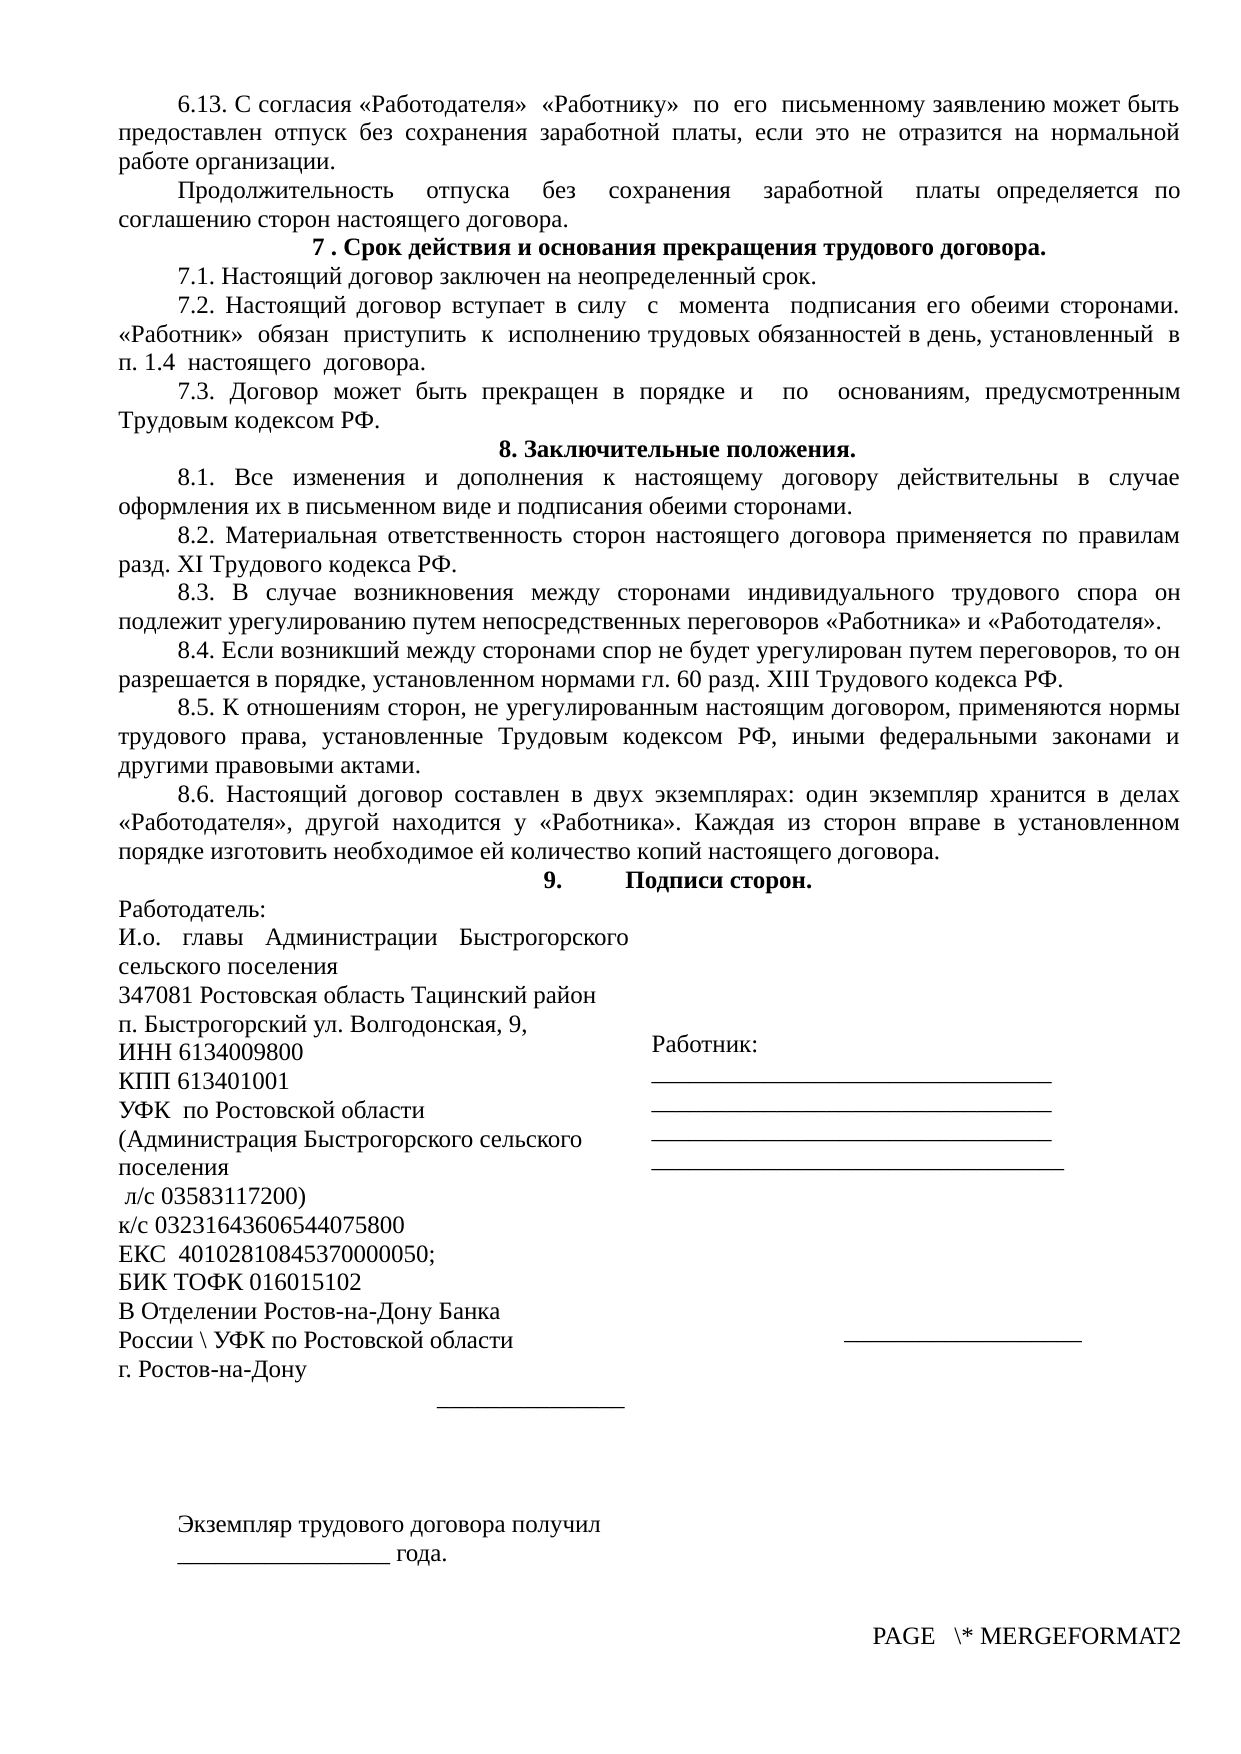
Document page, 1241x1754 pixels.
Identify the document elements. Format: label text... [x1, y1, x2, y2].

text 8.4. Если возникший между сторонами спор не будет урегулирован путем переговоров, то он разрешается в порядке, установленном нормами гл. 60 разд. XIII Трудового кодекса РФ. [118, 635, 1181, 692]
text 7.1. Настоящий договор заключен на неопределенный срок. [118, 261, 1181, 290]
text 8.2. Материальная ответственность сторон настоящего договора применяется по правилам разд. XI Трудового кодекса РФ. [118, 520, 1181, 577]
text 7 . Срок действия и основания прекращения трудового договора. [118, 232, 1181, 261]
text 8.3. В случае возникновения между сторонами индивидуального трудового спора он подлежит урегулированию путем непосредственных переговоров «Работника» и «Работодателя». [118, 577, 1181, 635]
text 7.3. Договор может быть прекращен в порядке и по основаниям, предусмотренным Трудовым кодексом РФ. [118, 376, 1181, 434]
text _________________ года. [118, 1538, 1181, 1566]
text 8.6. Настоящий договор составлен в двух экземплярах: один экземпляр хранится в делах «Работодателя», другой находится у «Работника». Каждая из сторон вправе в установленном порядке изготовить необходимое ей количество копий настоящего договора. [118, 779, 1181, 865]
text 7.2. Настоящий договор вступает в силу с момента подписания его обеими сторонами. «Работник» обязан приступить к исполнению трудовых обязанностей в день, установленный в п. 1.4 настоящего договора. [118, 290, 1181, 376]
text Экземпляр трудового договора получил [118, 1509, 1181, 1538]
text Продолжительность отпуска без сохранения заработной платы определяется по соглашению сторон настоящего договора. [118, 175, 1181, 232]
table_header Работник: ________________________________ ________________________________ ________________________________ _________________________________ ___________________ [640, 894, 1093, 1480]
table_header Работодатель: И.о. главы Администрации Быстрогорского сельского поселения 347081 Ростовская область Тацинский район п. Быстрогорский ул. Волгодонская, 9, ИНН 6134009800 КПП 613401001 УФК по Ростовской области (Администрация Быстрогорского сельского поселения л/с 03583117200) к/с 03231643606544075800 ЕКС 40102810845370000050; БИК ТОФК 016015102 В Отделении Ростов-на-Дону Банка России \ УФК по Ростовской области г. Ростов-на-Дону _______________ [107, 894, 640, 1480]
list Подписи сторон. [118, 865, 1178, 894]
text 6.13. С согласия «Работодателя» «Работнику» по его письменному заявлению может быть предоставлен отпуск без сохранения заработной платы, если это не отразится на нормальной работе организации. [118, 89, 1181, 175]
text 8.1. Все изменения и дополнения к настоящему договору действительны в случае оформления их в письменном виде и подписания обеими сторонами. [118, 462, 1181, 520]
text 8. Заключительные положения. [118, 434, 1177, 462]
text 8.5. К отношениям сторон, не урегулированным настоящим договором, применяются нормы трудового права, установленные Трудовым кодексом РФ, иными федеральными законами и другими правовыми актами. [118, 692, 1181, 779]
